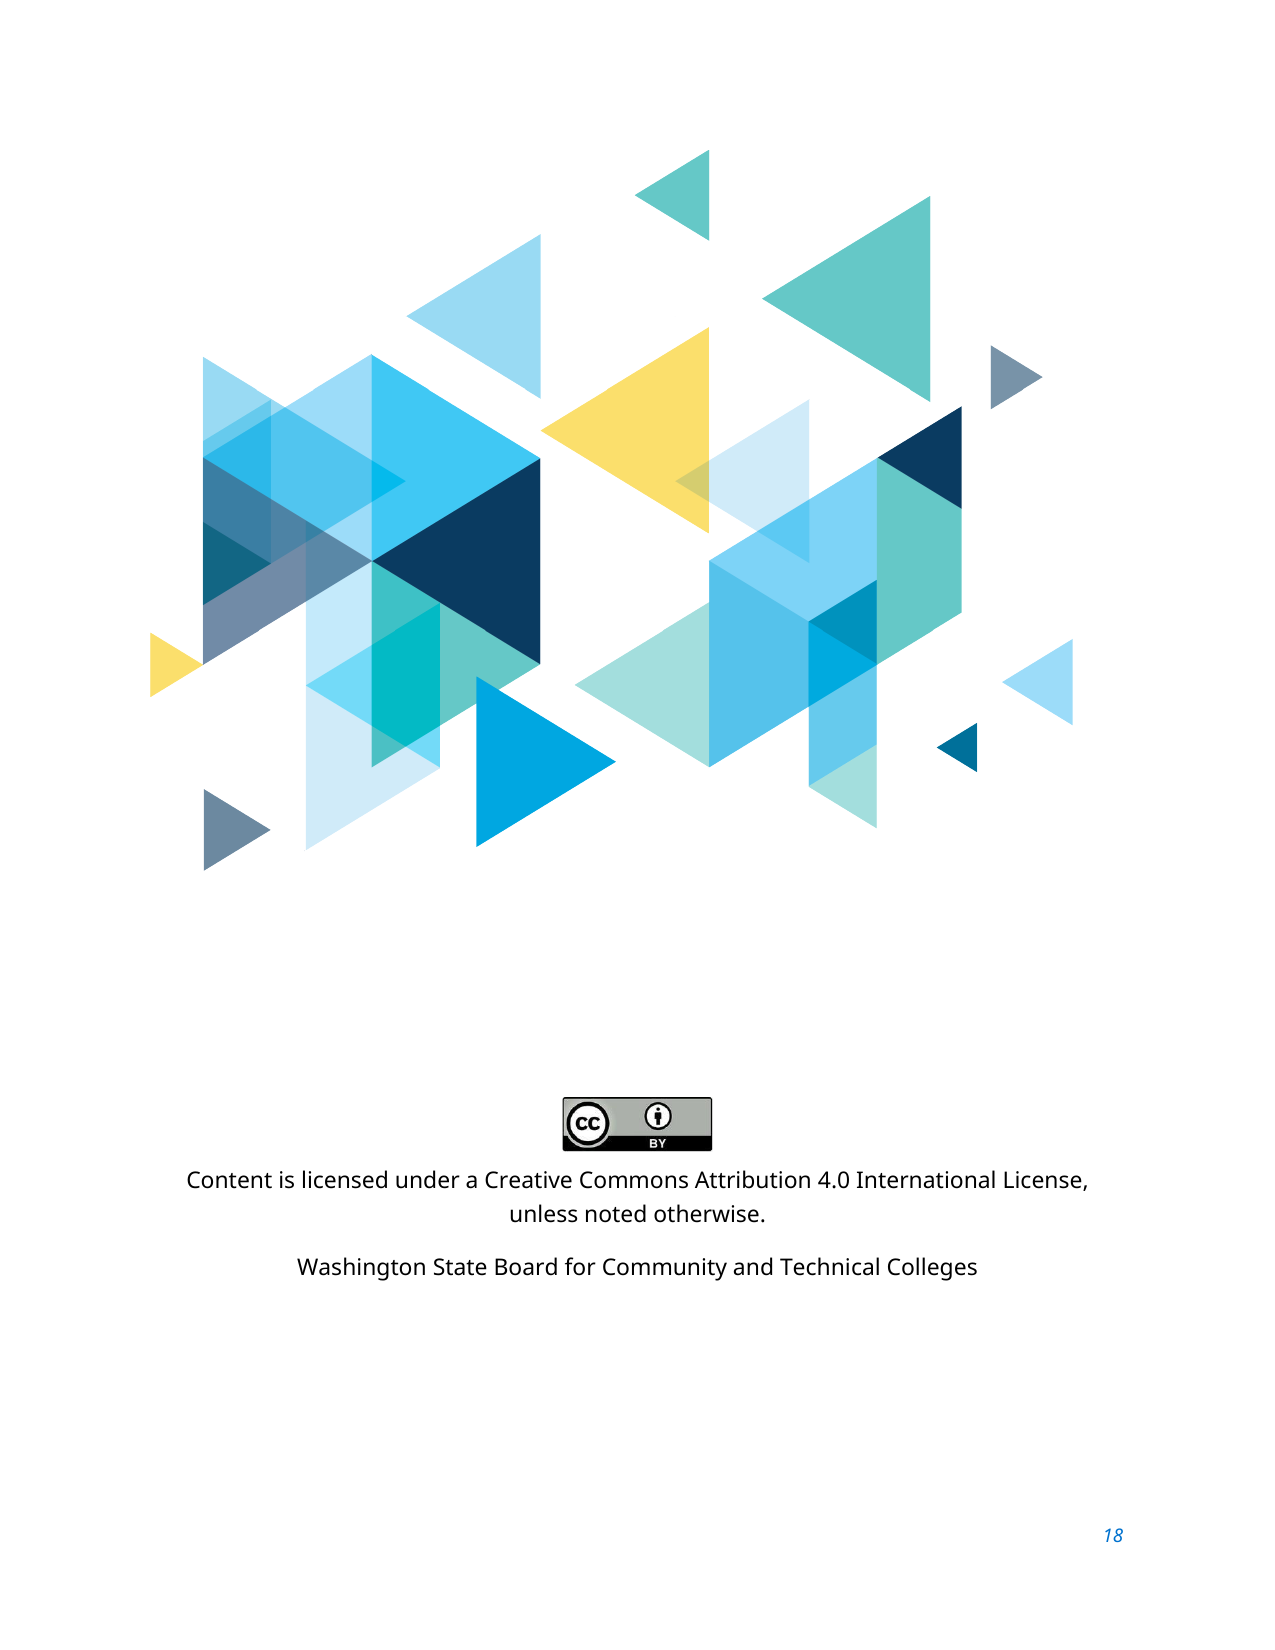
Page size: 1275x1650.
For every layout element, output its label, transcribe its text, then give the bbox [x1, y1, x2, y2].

picture [150, 150, 1073, 871]
picture [562, 1097, 713, 1152]
text Washington State Board for Community and Technical Colleges [150, 1250, 1125, 1282]
text Content is licensed under a Creative Commons Attribution 4.0 International License, unless noted otherwise. [150, 1164, 1125, 1229]
